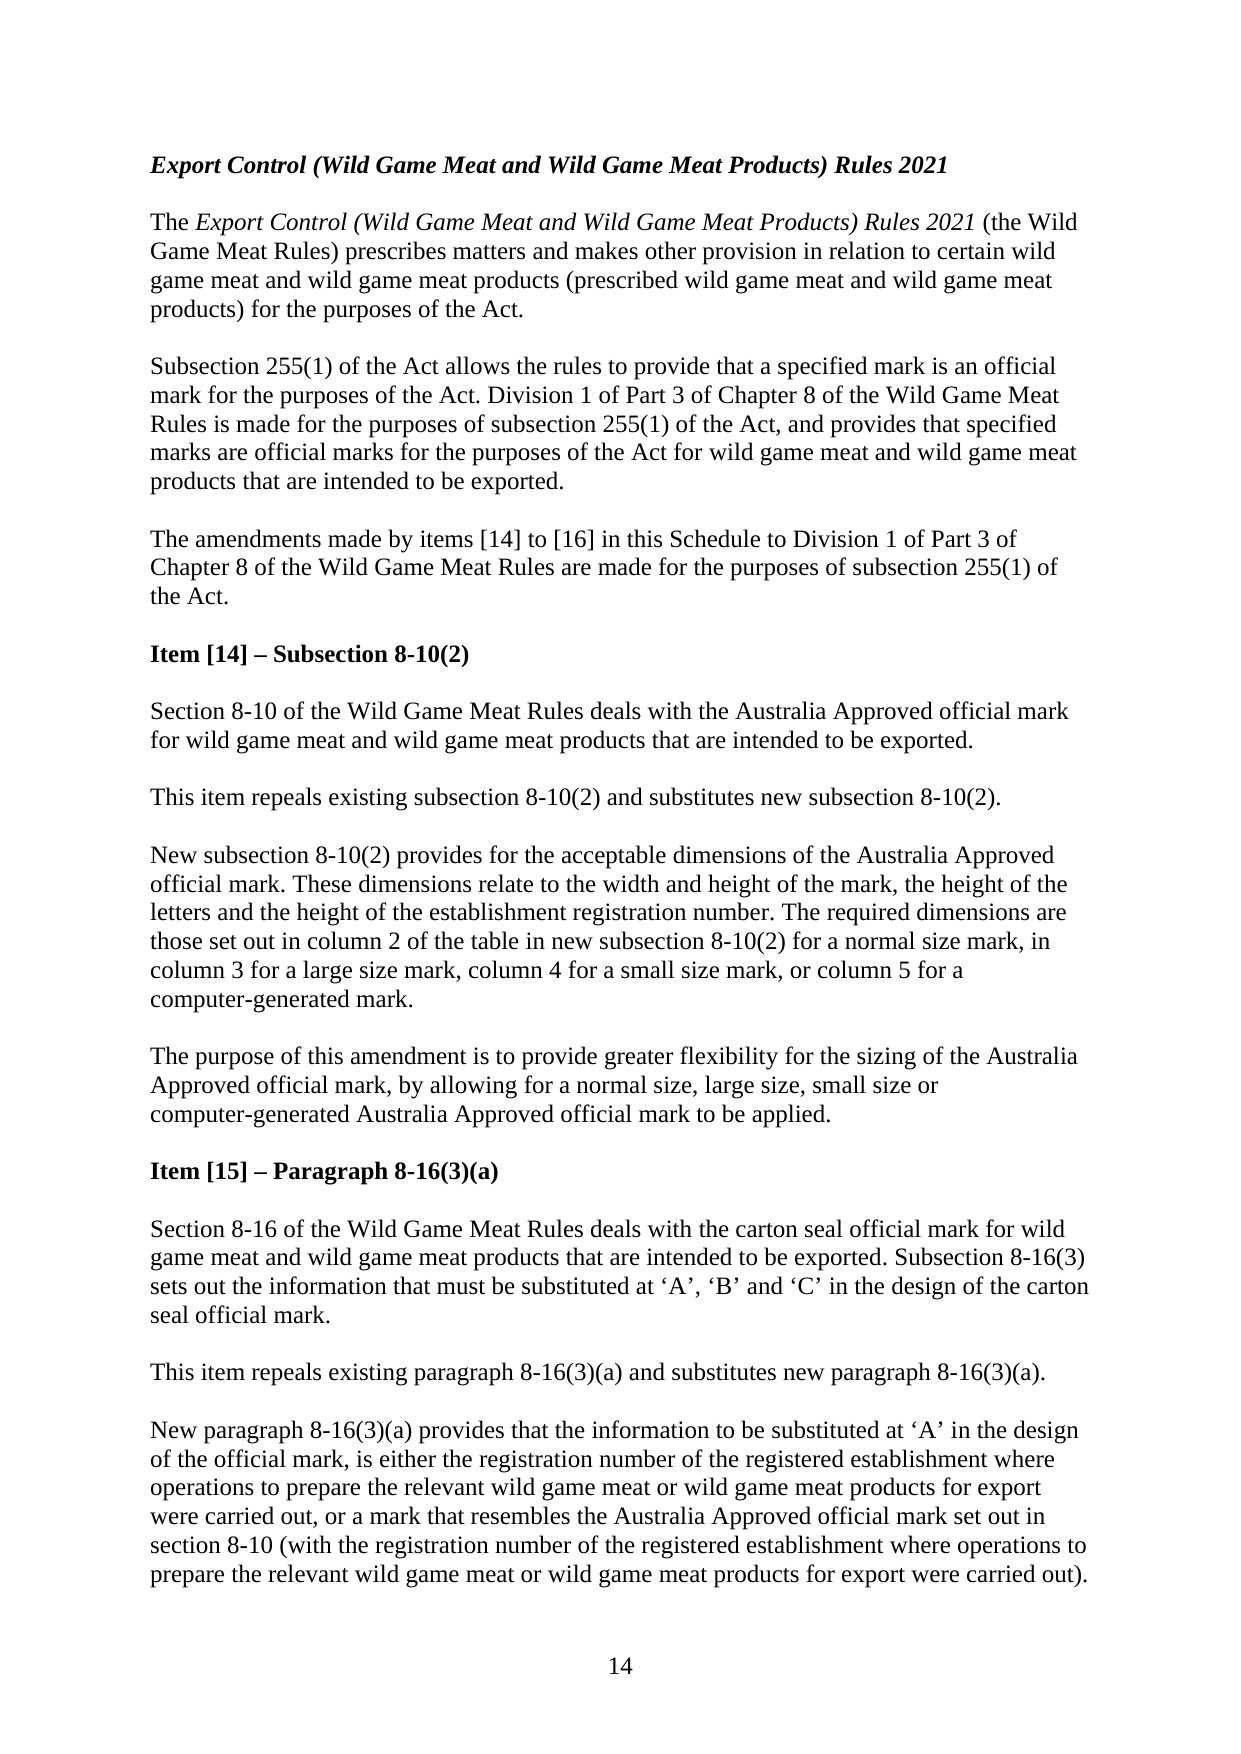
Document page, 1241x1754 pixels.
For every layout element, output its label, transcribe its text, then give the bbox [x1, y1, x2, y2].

text New subsection 8-10(2) provides for the acceptable dimensions of the Australia Approved official mark. These dimensions relate to the width and height of the mark, the height of the letters and the height of the establishment registration number. The required dimensions are those set out in column 2 of the table in new subsection 8-10(2) for a normal size mark, in column 3 for a large size mark, column 4 for a small size mark, or column 5 for a computer-generated mark. [150, 840, 1090, 1012]
text Export Control (Wild Game Meat and Wild Game Meat Products) Rules 2021 [150, 150, 1090, 179]
text This item repeals existing paragraph 8-16(3)(a) and substitutes new paragraph 8-16(3)(a). [150, 1357, 1090, 1386]
text Section 8-10 of the Wild Game Meat Rules deals with the Australia Approved official mark for wild game meat and wild game meat products that are intended to be exported. [150, 696, 1090, 754]
text Section 8-16 of the Wild Game Meat Rules deals with the carton seal official mark for wild game meat and wild game meat products that are intended to be exported. Subsection 8-16(3) sets out the information that must be substituted at ‘A’, ‘B’ and ‘C’ in the design of the carton seal official mark. [150, 1214, 1090, 1329]
text Subsection 255(1) of the Act allows the rules to provide that a specified mark is an official mark for the purposes of the Act. Division 1 of Part 3 of Chapter 8 of the Wild Game Meat Rules is made for the purposes of subsection 255(1) of the Act, and provides that specified marks are official marks for the purposes of the Act for wild game meat and wild game meat products that are intended to be exported. [150, 351, 1090, 495]
text The amendments made by items [14] to [16] in this Schedule to Division 1 of Part 3 of Chapter 8 of the Wild Game Meat Rules are made for the purposes of subsection 255(1) of the Act. [150, 524, 1090, 610]
list The purpose of this amendment is to provide greater flexibility for the sizing of the Australia Approved official mark, by allowing for a normal size, large size, small size or computer-generated Australia Approved official mark to be applied. [150, 1041, 1090, 1127]
text Item [14] – Subsection 8-10(2) [150, 639, 1090, 667]
text This item repeals existing subsection 8-10(2) and substitutes new subsection 8-10(2). [150, 782, 1090, 811]
text Item [15] – Paragraph 8-16(3)(a) [150, 1156, 1090, 1185]
text New paragraph 8-16(3)(a) provides that the information to be substituted at ‘A’ in the design of the official mark, is either the registration number of the registered establishment where operations to prepare the relevant wild game meat or wild game meat products for export were carried out, or a mark that resembles the Australia Approved official mark set out in section 8-10 (with the registration number of the registered establishment where operations to prepare the relevant wild game meat or wild game meat products for export were carried out). [150, 1415, 1090, 1587]
text The Export Control (Wild Game Meat and Wild Game Meat Products) Rules 2021 (the Wild Game Meat Rules) prescribes matters and makes other provision in relation to certain wild game meat and wild game meat products (prescribed wild game meat and wild game meat products) for the purposes of the Act. [150, 207, 1090, 322]
